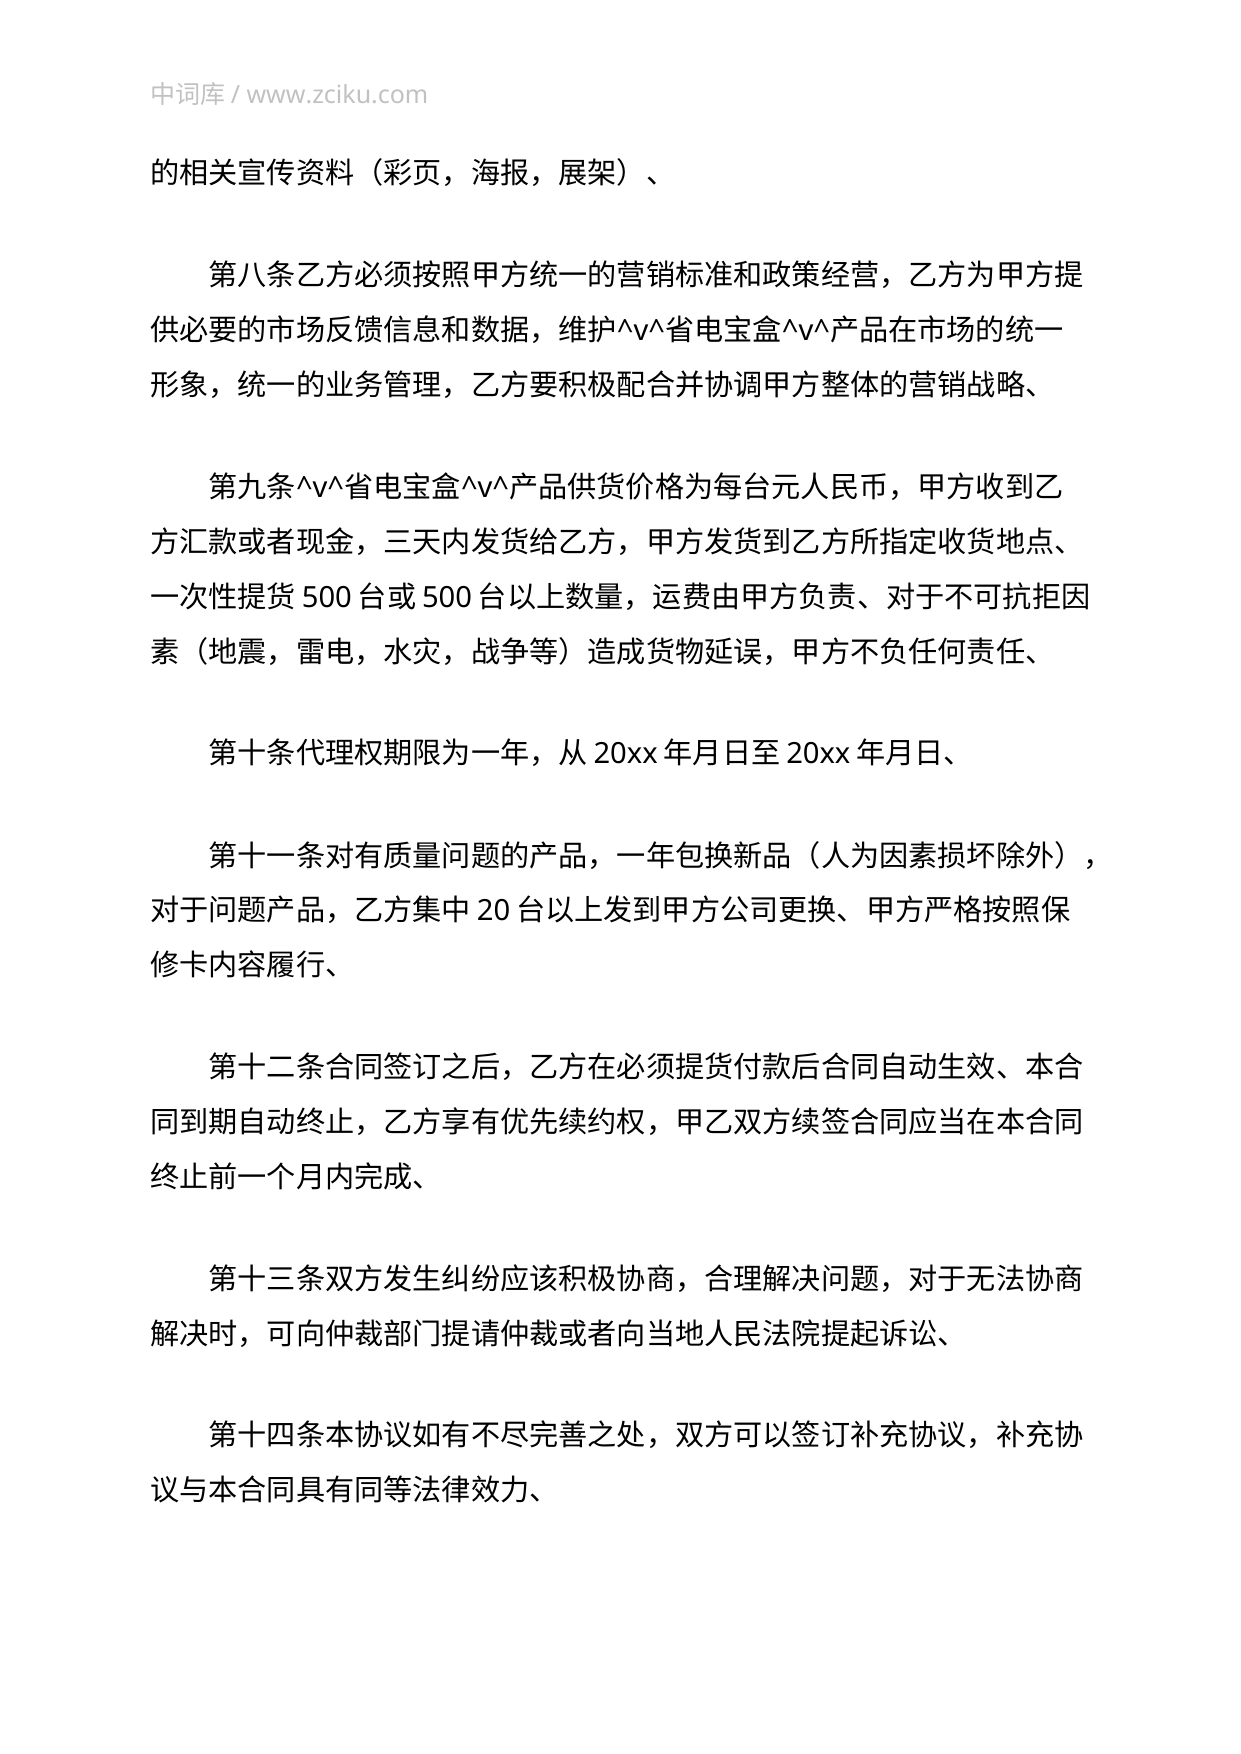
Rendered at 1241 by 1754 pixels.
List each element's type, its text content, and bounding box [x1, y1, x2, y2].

text 第九条^v^省电宝盒^v^产品供货价格为每台元人民币，甲方收到乙方汇款或者现金，三天内发货给乙方，甲方发货到乙方所指定收货地点、一次性提货500台或500台以上数量，运费由甲方负责、对于不可抗拒因素（地震，雷电，水灾，战争等）造成货物延误，甲方不负任何责任、 [150, 463, 1090, 671]
text 第十三条双方发生纠纷应该积极协商，合理解决问题，对于无法协商解决时，可向仲裁部门提请仲裁或者向当地人民法院提起诉讼、 [150, 1255, 1090, 1352]
text 第十二条合同签订之后，乙方在必须提货付款后合同自动生效、本合同到期自动终止，乙方享有优先续约权，甲乙双方续签合同应当在本合同终止前一个月内完成、 [150, 1044, 1090, 1196]
text 第十条代理权期限为一年，从20xx年月日至20xx年月日、 [150, 730, 1090, 772]
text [150, 150, 1090, 192]
text 第十一条对有质量问题的产品，一年包换新品（人为因素损坏除外），对于问题产品，乙方集中20台以上发到甲方公司更换、甲方严格按照保修卡内容履行、 [150, 832, 1090, 984]
text 第八条乙方必须按照甲方统一的营销标准和政策经营，乙方为甲方提供必要的市场反馈信息和数据，维护^v^省电宝盒^v^产品在市场的统一形象，统一的业务管理，乙方要积极配合并协调甲方整体的营销战略、 [150, 252, 1090, 404]
text 第十四条本协议如有不尽完善之处，双方可以签订补充协议，补充协议与本合同具有同等法律效力、 [150, 1412, 1090, 1509]
